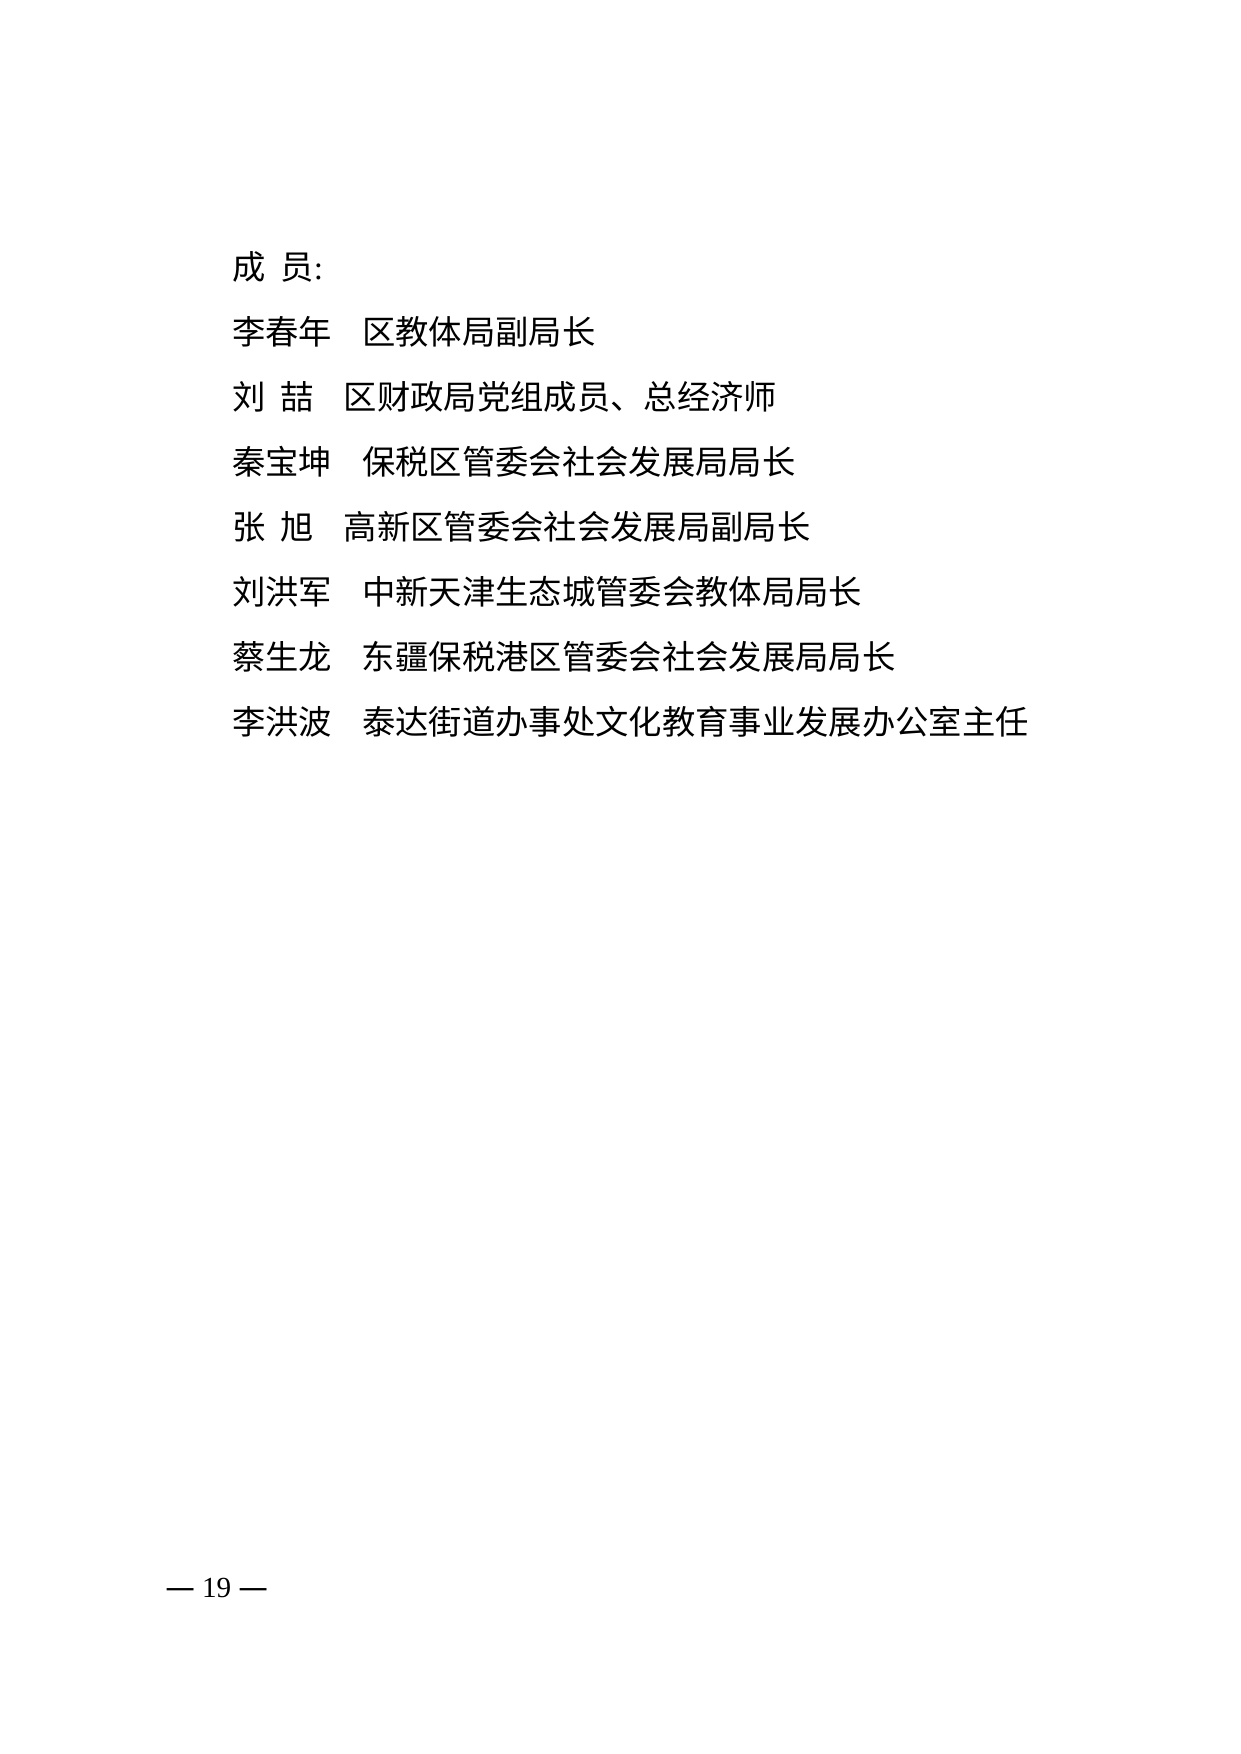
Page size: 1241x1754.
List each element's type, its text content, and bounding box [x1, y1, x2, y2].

text 蔡生龙 东疆保税港区管委会社会发展局局长 [165, 623, 1087, 688]
text 成 员: [165, 233, 1087, 298]
text 张 旭 高新区管委会社会发展局副局长 [165, 493, 1087, 558]
text 李春年 区教体局副局长 [165, 298, 1087, 363]
text 李洪波 泰达街道办事处文化教育事业发展办公室主任 [165, 688, 1087, 753]
text 刘 喆 区财政局党组成员、总经济师 [165, 363, 1087, 428]
text 刘洪军 中新天津生态城管委会教体局局长 [165, 558, 1087, 623]
text 秦宝坤 保税区管委会社会发展局局长 [165, 428, 1087, 493]
